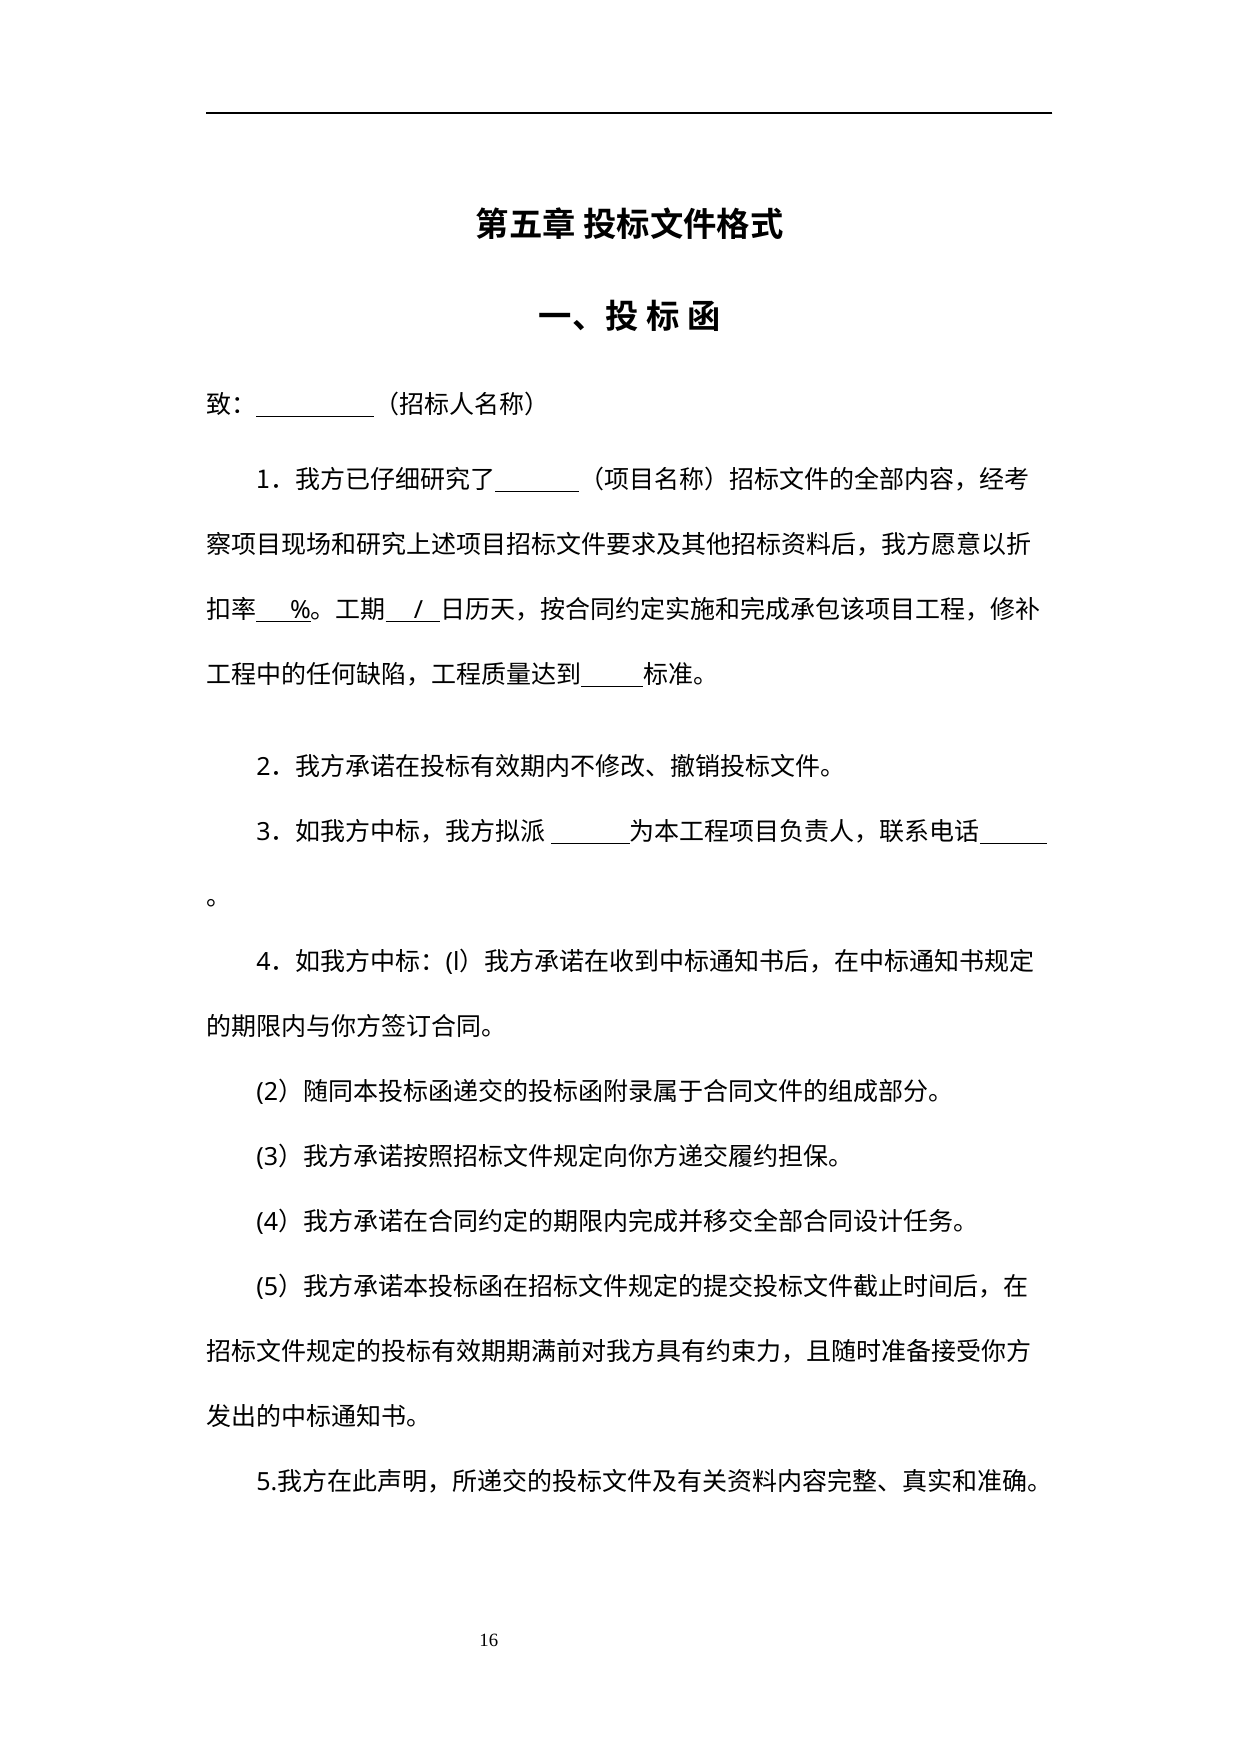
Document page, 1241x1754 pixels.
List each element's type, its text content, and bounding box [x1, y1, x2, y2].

text 4．如我方中标：(l）我方承诺在收到中标通知书后，在中标通知书规定的期限内与你方签订合同。 [206, 927, 1052, 1057]
subtitle 第五章 投标文件格式 [206, 189, 1052, 254]
text (3）我方承诺按照招标文件规定向你方递交履约担保。 [206, 1122, 1052, 1187]
text 一、投 标 函 [206, 281, 1052, 346]
text (4）我方承诺在合同约定的期限内完成并移交全部合同设计任务。 [206, 1187, 1052, 1252]
text 致： （招标人名称） [206, 370, 1052, 435]
text (5）我方承诺本投标函在招标文件规定的提交投标文件截止时间后，在招标文件规定的投标有效期期满前对我方具有约束力，且随时准备接受你方发出的中标通知书。 [206, 1252, 1052, 1447]
text (2）随同本投标函递交的投标函附录属于合同文件的组成部分。 [206, 1057, 1052, 1122]
text 2．我方承诺在投标有效期内不修改、撤销投标文件。 [206, 732, 1052, 797]
text 3．如我方中标，我方拟派 为本工程项目负责人，联系电话 。 [206, 797, 1052, 927]
text 5.我方在此声明，所递交的投标文件及有关资料内容完整、真实和准确。 [206, 1447, 1052, 1512]
text 1．我方已仔细研究了 （项目名称）招标文件的全部内容，经考察项目现场和研究上述项目招标文件要求及其他招标资料后，我方愿意以折扣率 %。工期 / 日历天，按合同约定实施和完成承包该项目工程，修补工程中的任何缺陷，工程质量达到 标准。 [206, 445, 1052, 705]
